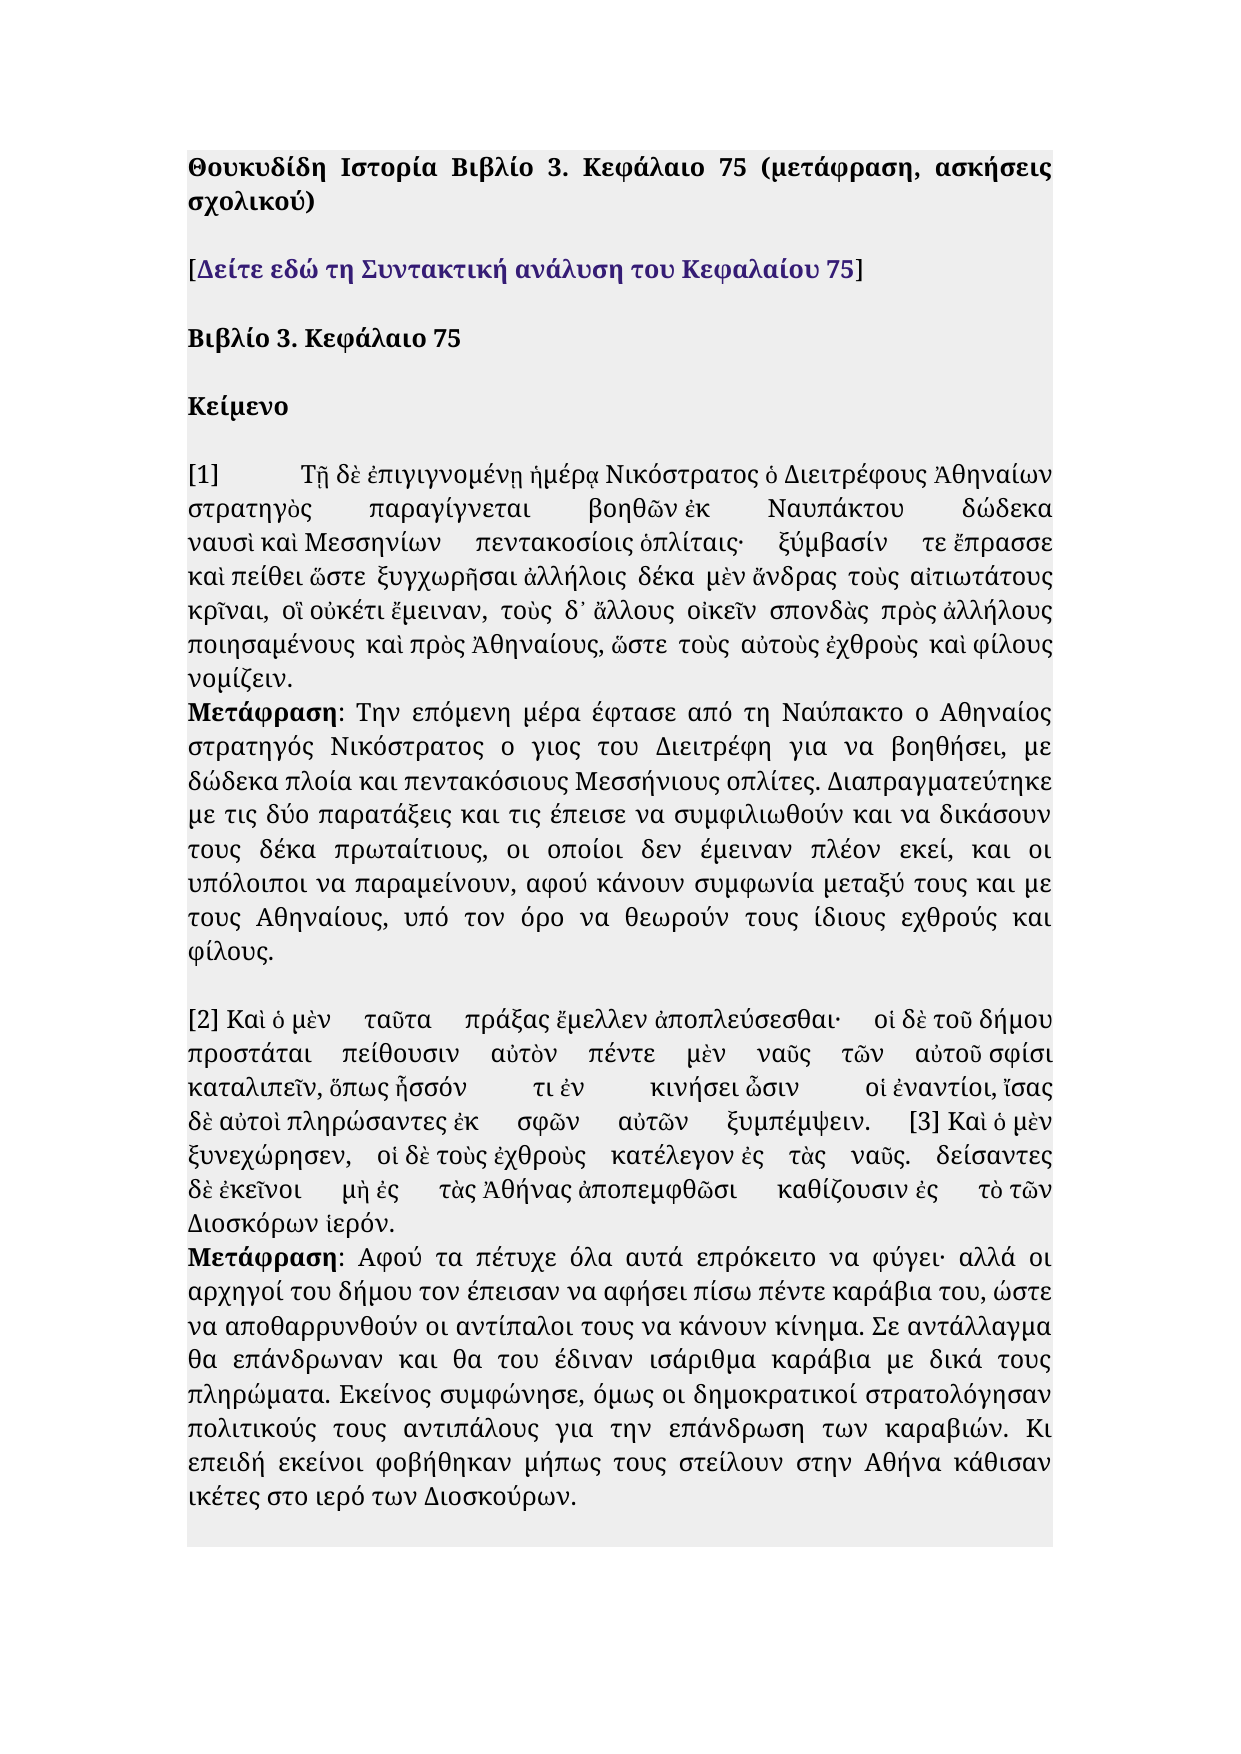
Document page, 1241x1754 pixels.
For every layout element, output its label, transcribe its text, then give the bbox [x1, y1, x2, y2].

text [1] Tῇ δὲ ἐπιγιγνομένῃ ἡμέρᾳ Νικόστρατος ὁ Διειτρέφους Ἀθηναίων στρατηγὸς παραγίγνεται βοηθῶν ἐκ Ναυπάκτου δώδεκα ναυσὶ καὶ Μεσσηνίων πεντακοσίοις ὁπλίταις· ξύμβασίν τε ἔπρασσε καὶ πείθει ὥστε ξυγχωρῆσαι ἀλλήλοις δέκα μὲν ἄνδρας τοὺς αἰτιωτάτους κρῖναι, οἳ οὐκέτι ἔμειναν, τοὺς δ᾽ ἄλλους οἰκεῖν σπονδὰς πρὸς ἀλλήλους ποιησαμένους καὶ πρὸς Ἀθηναίους, ὥστε τοὺς αὐτοὺς ἐχθροὺς καὶ φίλους νομίζειν. [187, 457, 1053, 695]
text Κείμενο [187, 388, 1053, 422]
text [2] Kαὶ ὁ μὲν ταῦτα πράξας ἔμελλεν ἀποπλεύσεσθαι· οἱ δὲ τοῦ δήμου προστάται πείθουσιν αὐτὸν πέντε μὲν ναῦς τῶν αὐτοῦ σφίσι καταλιπεῖν, ὅπως ἧσσόν τι ἐν κινήσει ὦσιν οἱ ἐναντίοι, ἴσας δὲ αὐτοὶ πληρώσαντες ἐκ σφῶν αὐτῶν ξυμπέμψειν. [3] Kαὶ ὁ μὲν ξυνεχώρησεν, οἱ δὲ τοὺς ἐχθροὺς κατέλεγον ἐς τὰς ναῦς. δείσαντες δὲ ἐκεῖνοι μὴ ἐς τὰς Ἀθήνας ἀποπεμφθῶσι καθίζουσιν ἐς τὸ τῶν Διοσκόρων ἱερόν. [187, 1002, 1053, 1240]
text Θουκυδίδη Ιστορία Βιβλίο 3. Κεφάλαιο 75 (μετάφραση, ασκήσεις σχολικού) [187, 150, 1053, 218]
text Μετάφραση: Την επόμενη μέρα έφτασε από τη Ναύπακτο ο Αθηναίος στρατηγός Νικόστρατος ο γιος του Διειτρέφη για να βοηθήσει, με δώδεκα πλοία και πεντακόσιους Μεσσήνιους οπλίτες. Διαπραγματεύτηκε με τις δύο παρατάξεις και τις έπεισε να συμφιλιωθούν και να δικάσουν τους δέκα πρωταίτιους, οι οποίοι δεν έμειναν πλέον εκεί, και οι υπόλοιποι να παραμείνουν, αφού κάνουν συμφωνία μεταξύ τους και με τους Αθηναίους, υπό τον όρο να θεωρούν τους ίδιους εχθρούς και φίλους. [187, 695, 1053, 967]
text [Δείτε εδώ τη Συντακτική ανάλυση του Κεφαλαίου 75] [187, 252, 1053, 286]
text Μετάφραση: Αφού τα πέτυχε όλα αυτά επρόκειτο να φύγει· αλλά οι αρχηγοί του δήμου τον έπεισαν να αφήσει πίσω πέντε καράβια του, ώστε να αποθαρρυνθούν οι αντίπαλοι τους να κάνουν κίνημα. Σε αντάλλαγμα θα επάνδρωναν και θα του έδιναν ισάριθμα καράβια με δικά τους πληρώματα. Εκείνος συμφώνησε, όμως οι δημοκρατικοί στρατολόγησαν πολιτικούς τους αντιπάλους για την επάνδρωση των καραβιών. Κι επειδή εκείνοι φοβήθηκαν μήπως τους στείλουν στην Αθήνα κάθισαν ικέτες στο ιερό των Διοσκούρων. [187, 1240, 1053, 1512]
text Βιβλίο 3. Κεφάλαιο 75 [187, 320, 1053, 354]
